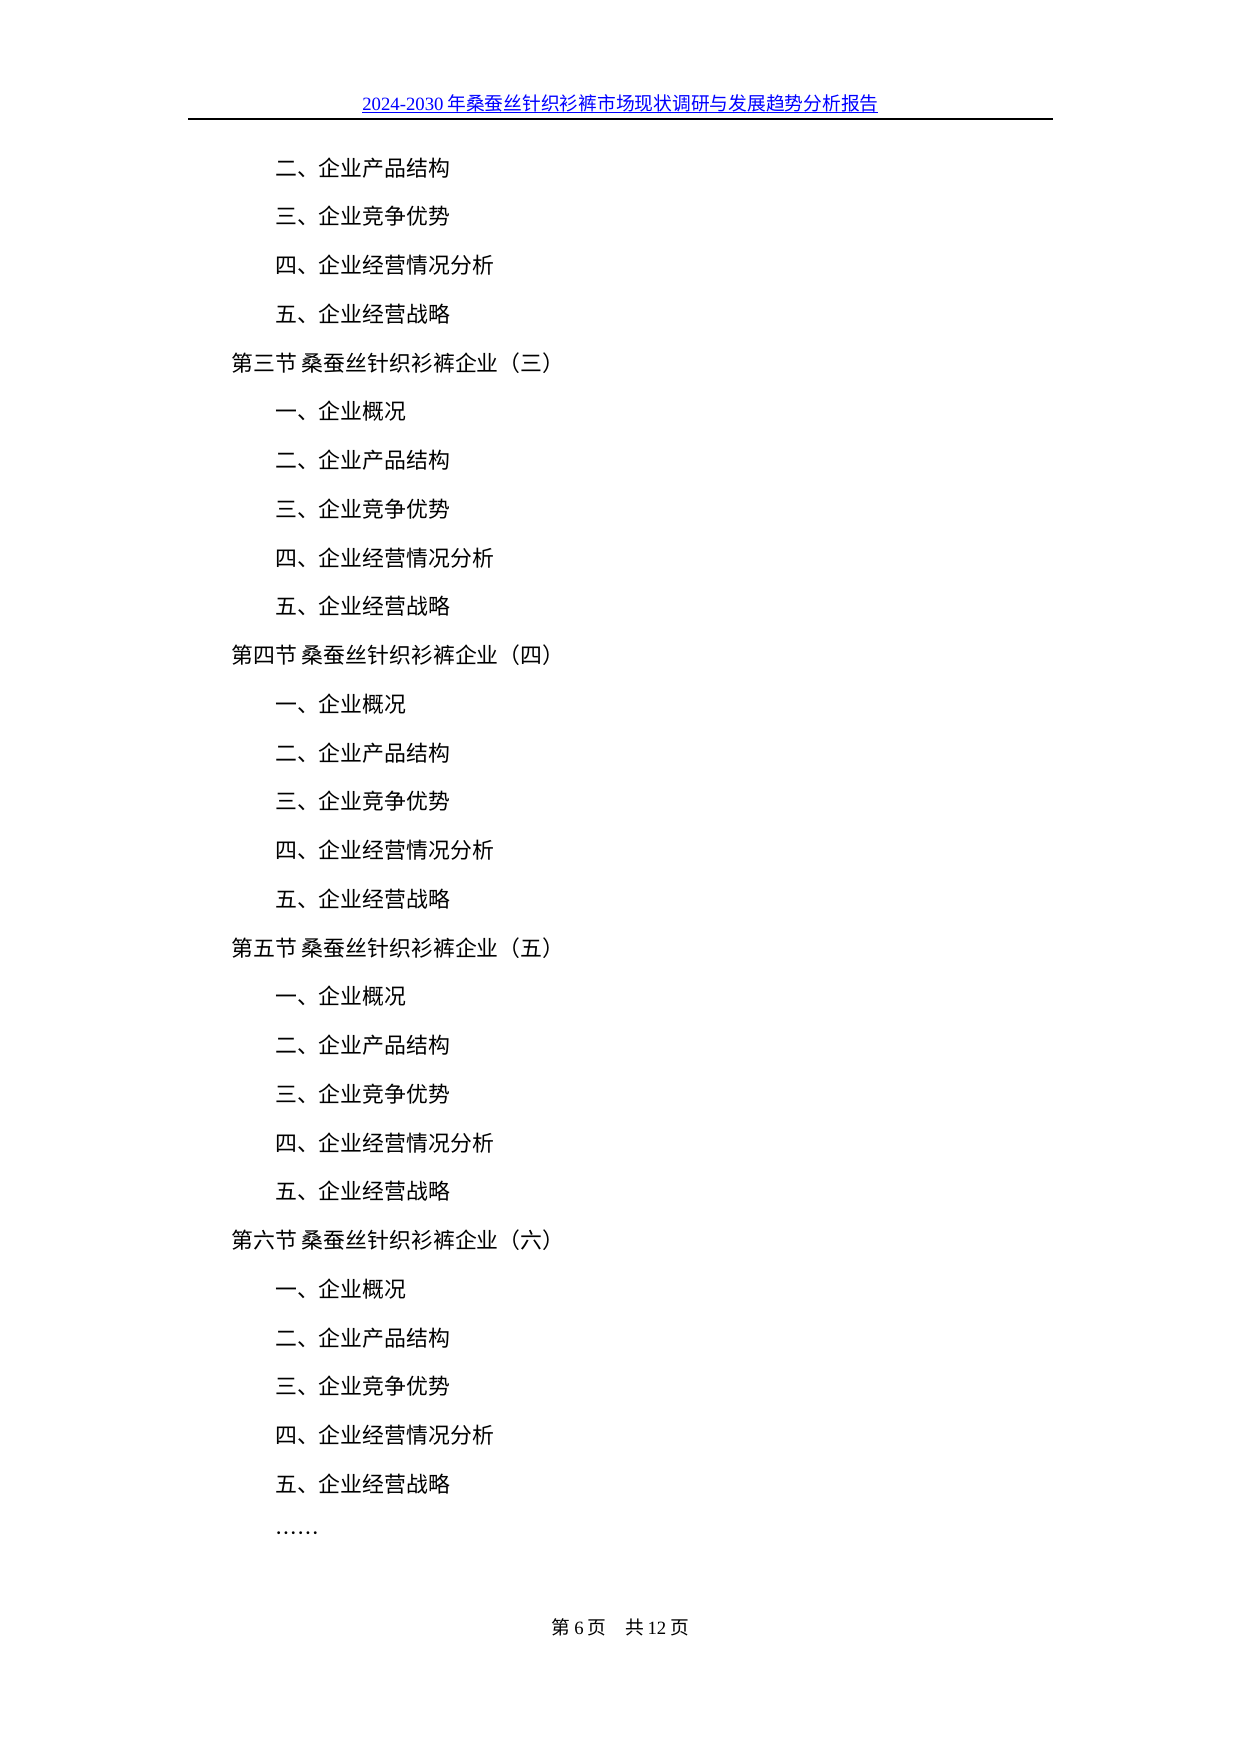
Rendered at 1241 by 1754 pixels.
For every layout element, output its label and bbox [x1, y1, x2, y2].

text [187, 150, 1053, 1548]
